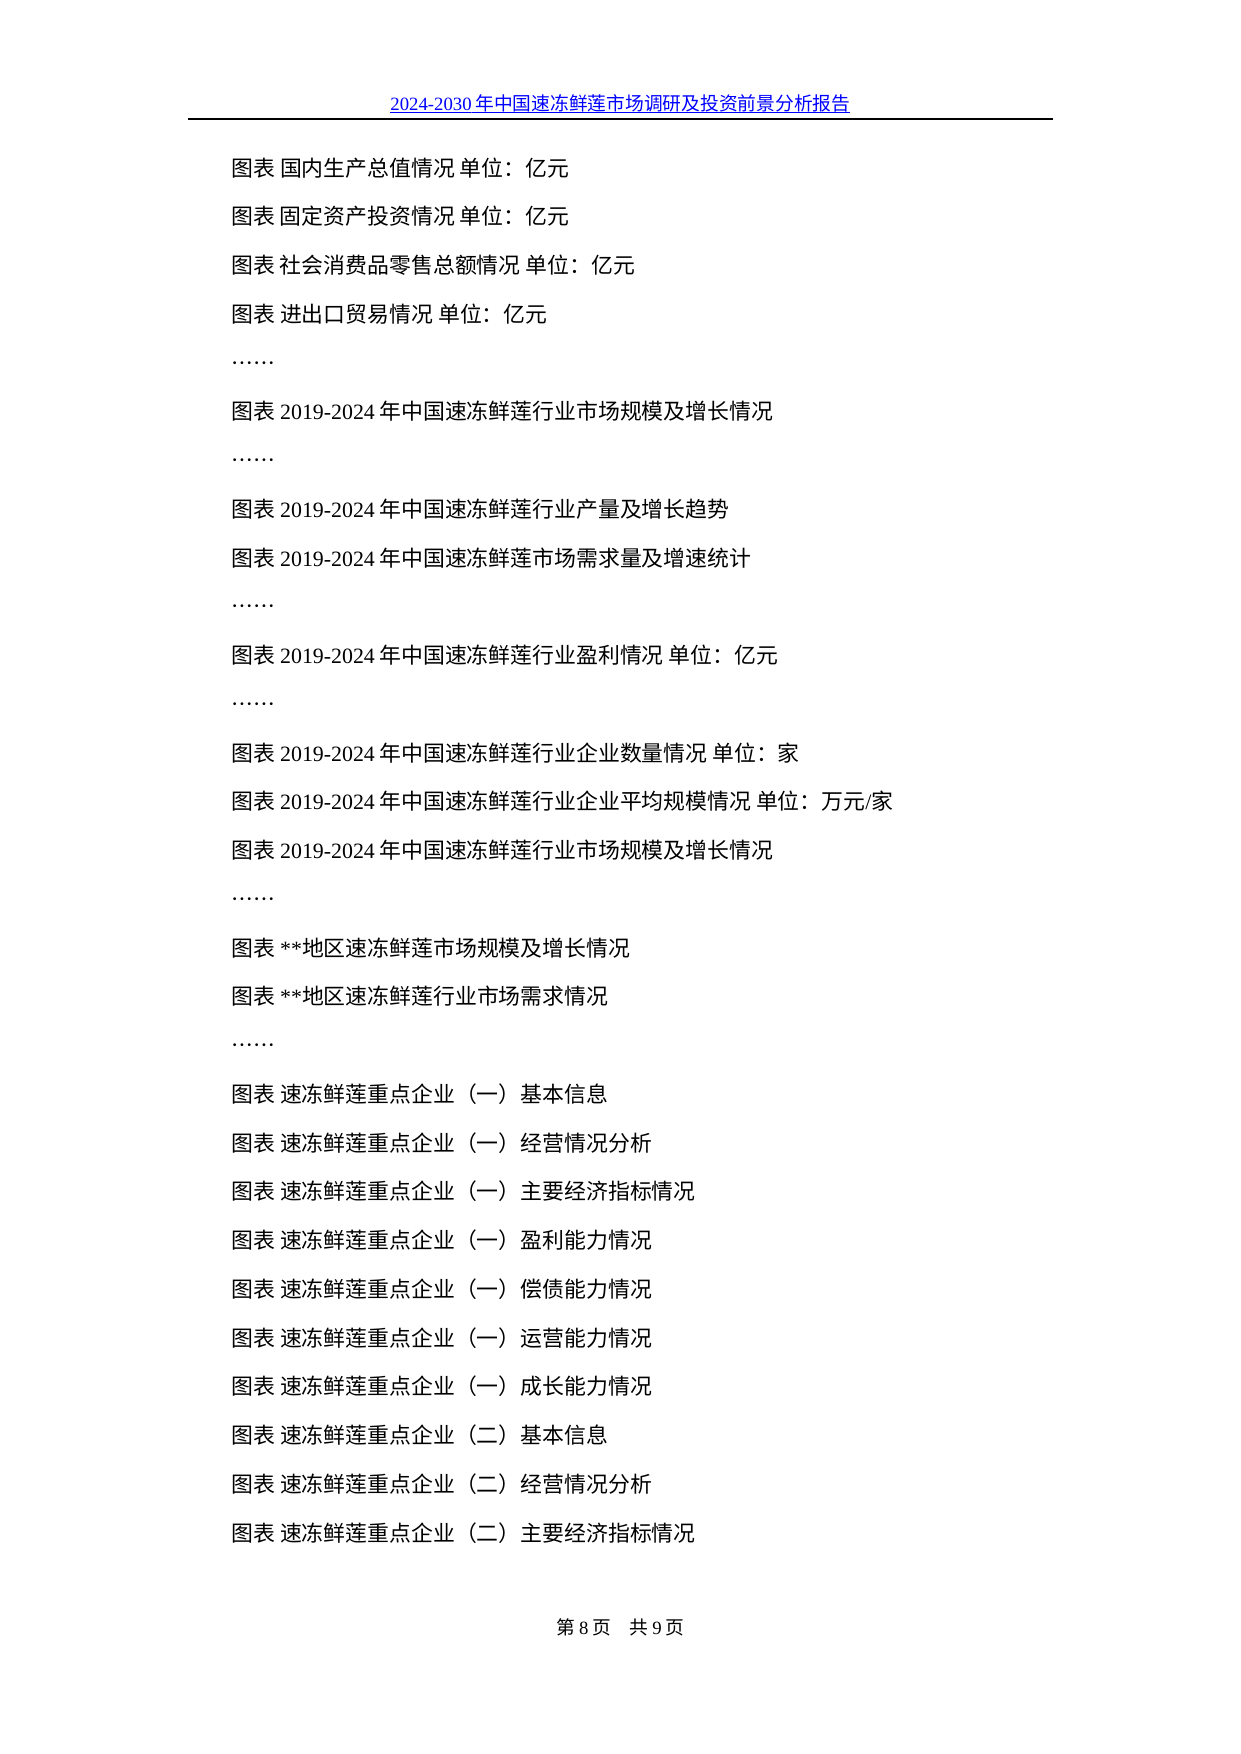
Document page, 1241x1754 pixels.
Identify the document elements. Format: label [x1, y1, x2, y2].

text [187, 150, 1053, 1548]
